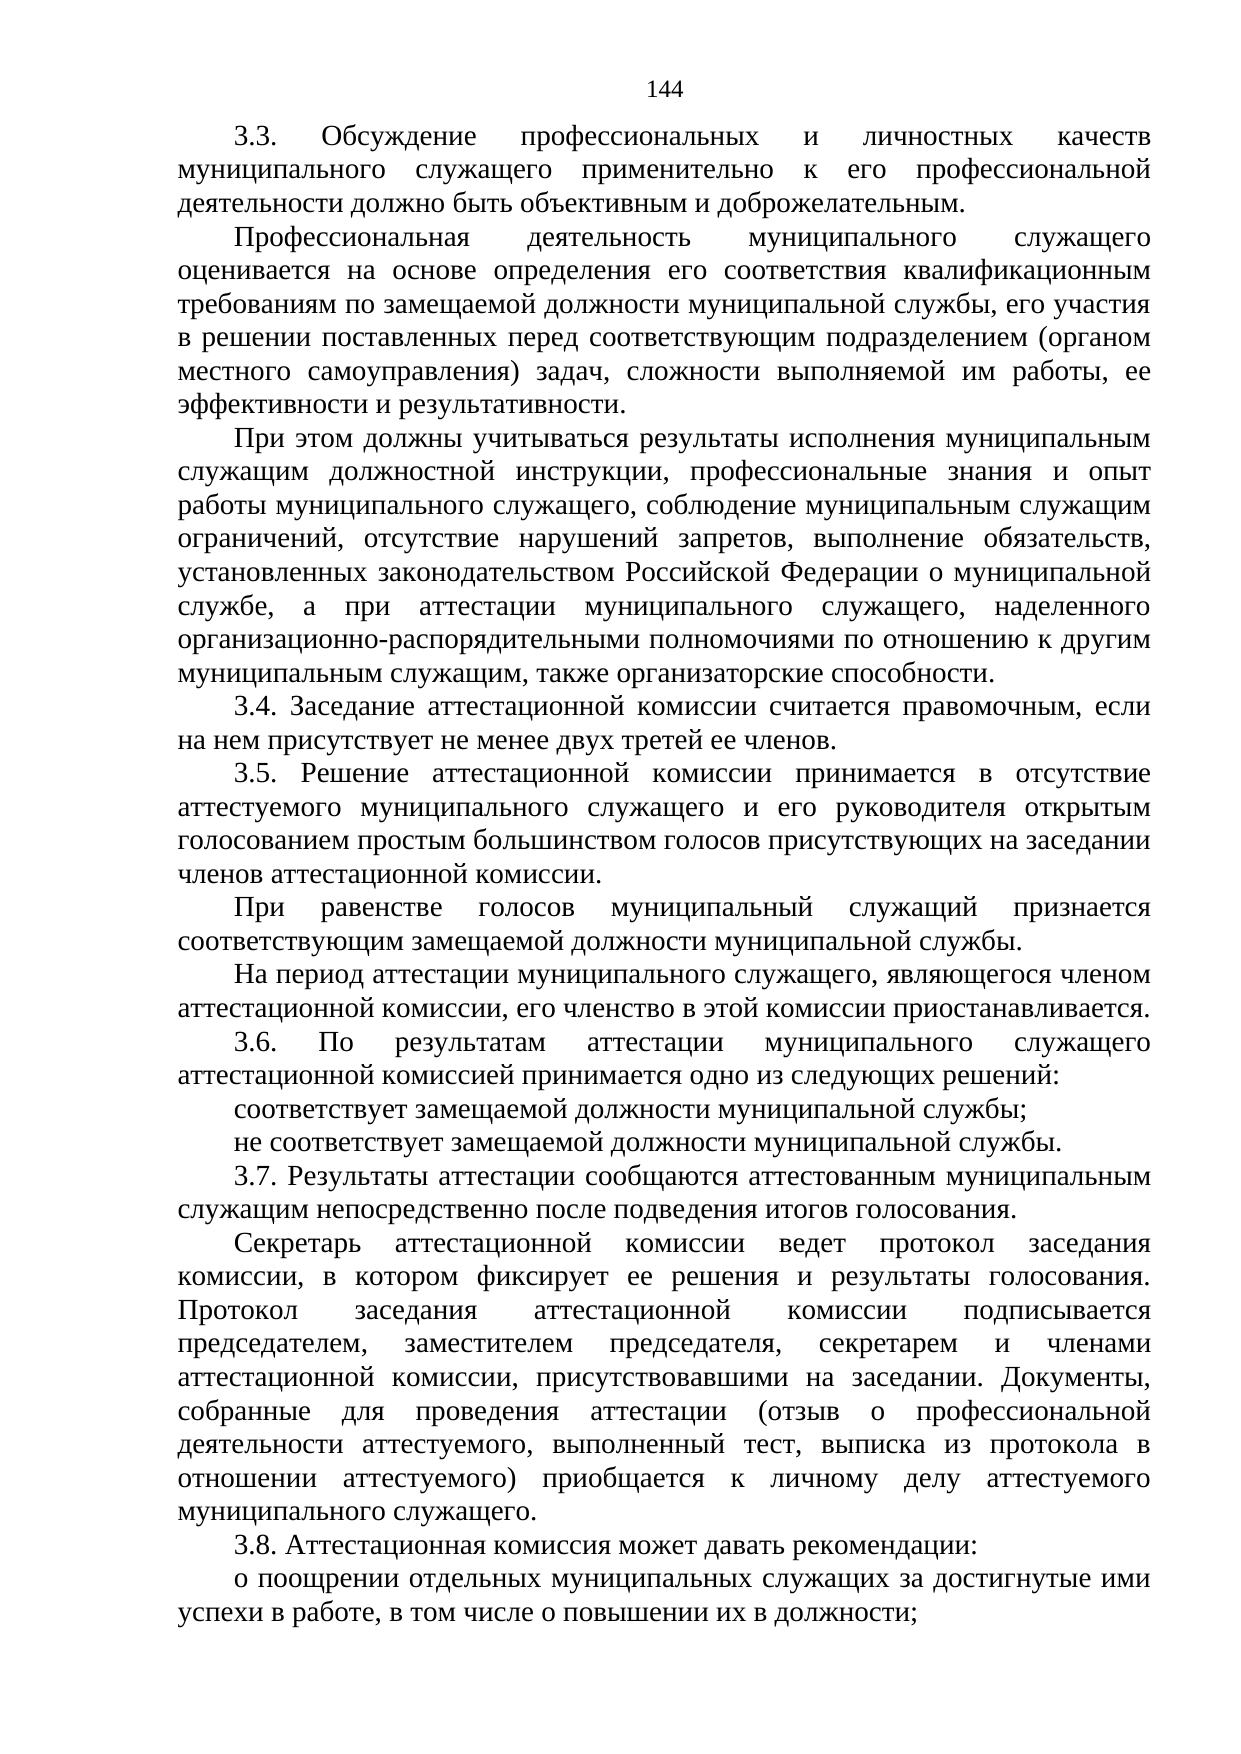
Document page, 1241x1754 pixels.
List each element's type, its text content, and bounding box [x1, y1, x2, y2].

text 3.5. Решение аттестационной комиссии принимается в отсутствие аттестуемого муниципального служащего и его руководителя открытым голосованием простым большинством голосов присутствующих на заседании членов аттестационной комиссии. [177, 755, 1152, 889]
text При равенстве голосов муниципальный служащий признается соответствующим замещаемой должности муниципальной службы. [177, 889, 1152, 957]
text 3.6. По результатам аттестации муниципального служащего аттестационной комиссией принимается одно из следующих решений: [177, 1024, 1152, 1091]
text 3.7. Результаты аттестации сообщаются аттестованным муниципальным служащим непосредственно после подведения итогов голосования. [177, 1158, 1152, 1225]
text о поощрении отдельных муниципальных служащих за достигнутые ими успехи в работе, в том числе о повышении их в должности; [177, 1560, 1152, 1627]
text Профессиональная деятельность муниципального служащего оценивается на основе определения его соответствия квалификационным требованиям по замещаемой должности муниципальной службы, его участия в решении поставленных перед соответствующим подразделением (органом местного самоуправления) задач, сложности выполняемой им работы, ее эффективности и результативности. [177, 219, 1152, 420]
text Секретарь аттестационной комиссии ведет протокол заседания комиссии, в котором фиксирует ее решения и результаты голосования. Протокол заседания аттестационной комиссии подписывается председателем, заместителем председателя, секретарем и членами аттестационной комиссии, присутствовавшими на заседании. Документы, собранные для проведения аттестации (отзыв о профессиональной деятельности аттестуемого, выполненный тест, выписка из протокола в отношении аттестуемого) приобщается к личному делу аттестуемого муниципального служащего. [177, 1225, 1152, 1527]
text 3.4. Заседание аттестационной комиссии считается правомочным, если на нем присутствует не менее двух третей ее членов. [177, 688, 1152, 755]
text соответствует замещаемой должности муниципальной службы; [177, 1091, 1152, 1124]
text не соответствует замещаемой должности муниципальной службы. [177, 1124, 1152, 1158]
text На период аттестации муниципального служащего, являющегося членом аттестационной комиссии, его членство в этой комиссии приостанавливается. [177, 957, 1152, 1024]
text При этом должны учитываться результаты исполнения муниципальным служащим должностной инструкции, профессиональные знания и опыт работы муниципального служащего, соблюдение муниципальным служащим ограничений, отсутствие нарушений запретов, выполнение обязательств, установленных законодательством Российской Федерации о муниципальной службе, а при аттестации муниципального служащего, наделенного организационно-распорядительными полномочиями по отношению к другим муниципальным служащим, также организаторские способности. [177, 420, 1152, 688]
text 3.3. Обсуждение профессиональных и личностных качеств муниципального служащего применительно к его профессиональной деятельности должно быть объективным и доброжелательным. [177, 118, 1152, 219]
text 3.8. Аттестационная комиссия может давать рекомендации: [177, 1527, 1152, 1560]
